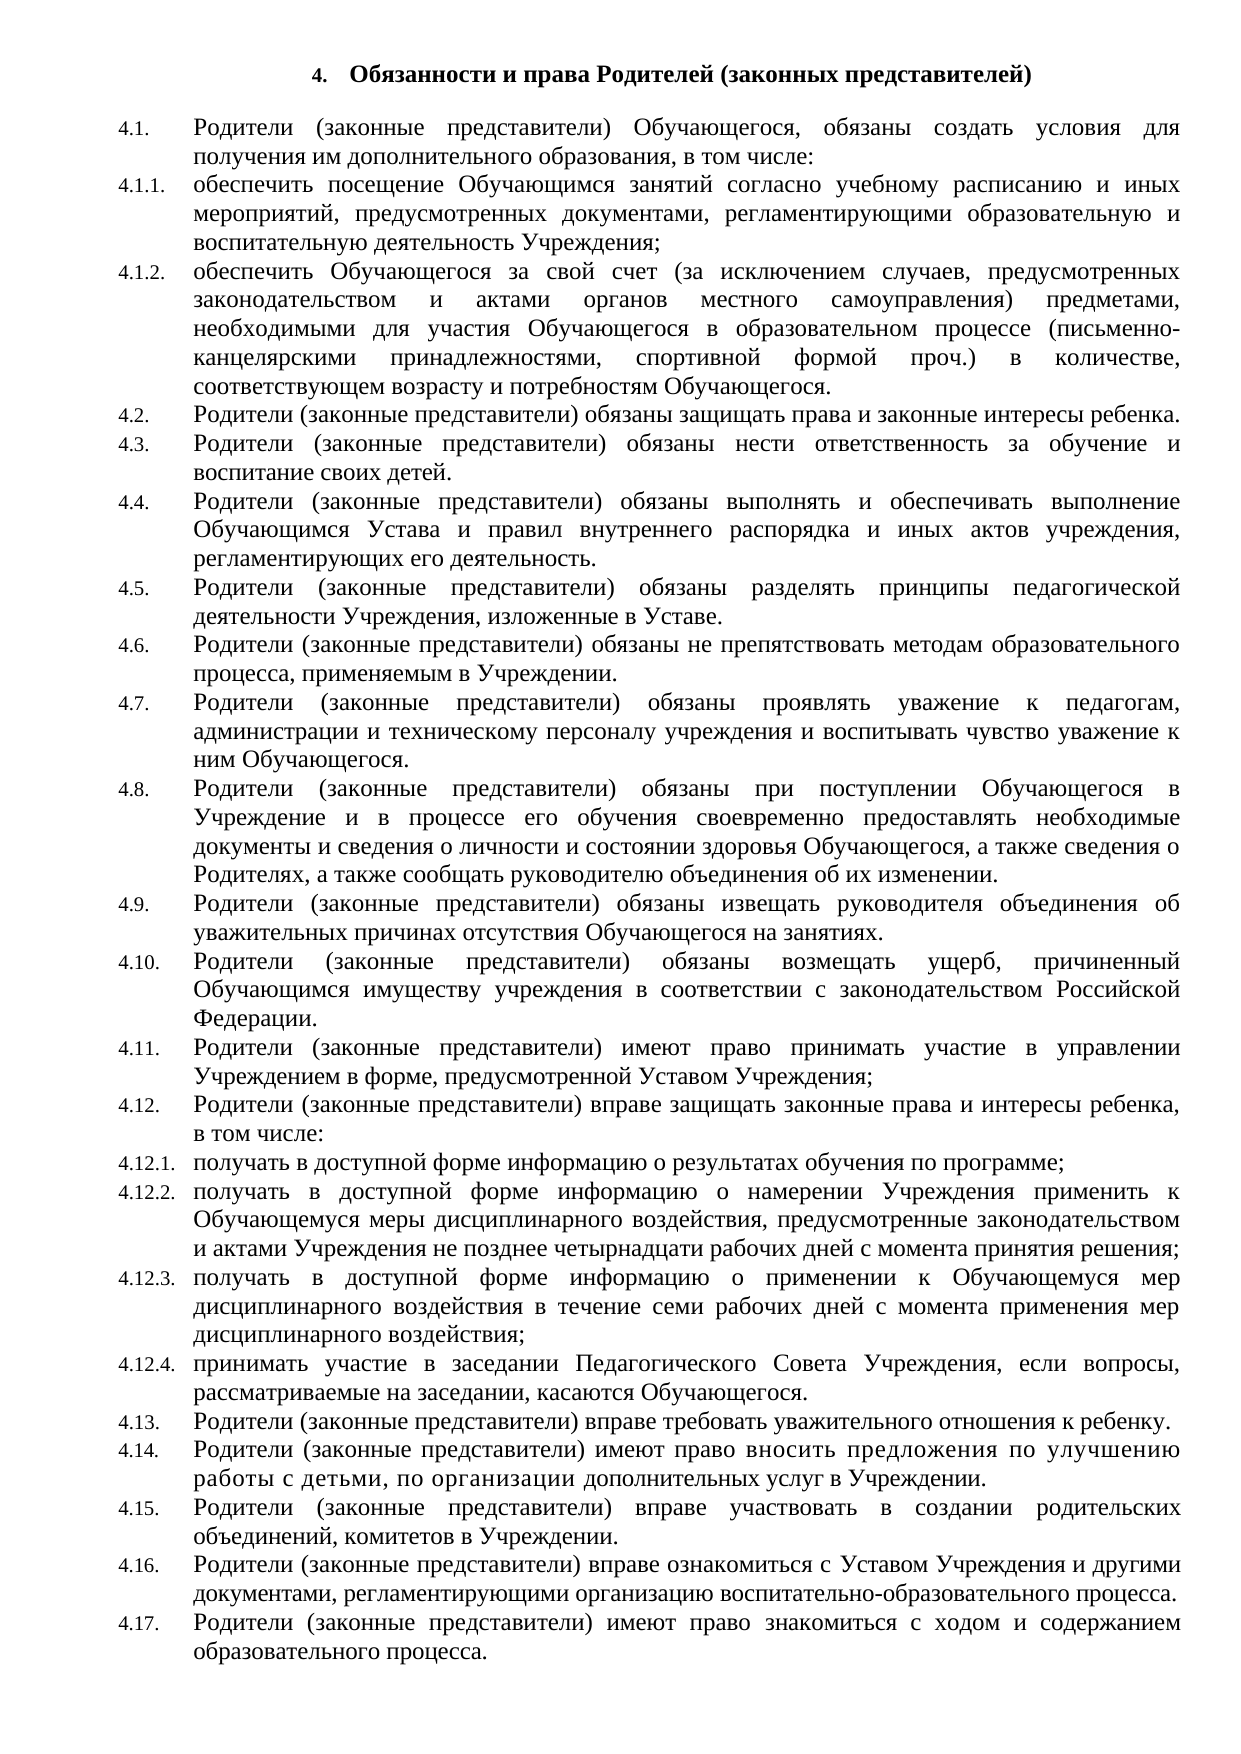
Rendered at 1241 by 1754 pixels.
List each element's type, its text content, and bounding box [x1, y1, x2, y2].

list получать в доступной форме информацию о результатах обучения по программе; [118, 1147, 1181, 1176]
list принимать участие в заседании Педагогического Совета Учреждения, если вопросы, рассматриваемые на заседании, касаются Обучающегося. [118, 1348, 1181, 1406]
list Родители (законные представители) имеют право принимать участие в управлении Учреждением в форме, предусмотренной Уставом Учреждения; [118, 1032, 1181, 1089]
list Родители (законные представители) обязаны проявлять уважение к педагогам, администрации и техническому персоналу учреждения и воспитывать чувство уважение к ним Обучающегося. [118, 687, 1181, 773]
list Родители (законные представители) вправе участвовать в создании родительских объединений, комитетов в Учреждении. [118, 1492, 1181, 1549]
list получать в доступной форме информацию о намерении Учреждения применить к Обучающемуся меры дисциплинарного воздействия, предусмотренные законодательством и актами Учреждения не позднее четырнадцати рабочих дней с момента принятия решения; [118, 1176, 1181, 1262]
list Родители (законные представители) обязаны нести ответственность за обучение и воспитание своих детей. [118, 428, 1181, 486]
list Родители (законные представители) обязаны защищать права и законные интересы ребенка. [118, 399, 1181, 428]
list Обязанности и права Родителей (законных представителей) [162, 59, 1181, 88]
list Родители (законные представители) имеют право знакомиться с ходом и содержанием образовательного процесса. [118, 1607, 1181, 1664]
list Родители (законные представители) обязаны извещать руководителя объединения об уважительных причинах отсутствия Обучающегося на занятиях. [118, 888, 1181, 946]
list Родители (законные представители) обязаны не препятствовать методам образовательного процесса, применяемым в Учреждении. [118, 629, 1181, 687]
list Родители (законные представители) обязаны выполнять и обеспечивать выполнение Обучающимся Устава и правил внутреннего распорядка и иных актов учреждения, регламентирующих его деятельность. [118, 486, 1181, 572]
list Родители (законные представители) вправе ознакомиться с Уставом Учреждения и другими документами, регламентирующими организацию воспитательно-образовательного процесса. [118, 1549, 1181, 1607]
list Родители (законные представители) вправе защищать законные права и интересы ребенка, в том числе: [118, 1089, 1181, 1147]
list получать в доступной форме информацию о применении к Обучающемуся мер дисциплинарного воздействия в течение семи рабочих дней с момента применения мер дисциплинарного воздействия; [118, 1262, 1181, 1348]
list Родители (законные представители) вправе требовать уважительного отношения к ребенку. [118, 1406, 1181, 1434]
list Родители (законные представители) имеют право вносить предложения по улучшению работы с детьми, по организации дополнительных услуг в Учреждении. [118, 1434, 1181, 1492]
list Родители (законные представители) обязаны возмещать ущерб, причиненный Обучающимся имуществу учреждения в соответствии с законодательством Российской Федерации. [118, 946, 1181, 1032]
list Родители (законные представители) обязаны при поступлении Обучающегося в Учреждение и в процессе его обучения своевременно предоставлять необходимые документы и сведения о личности и состоянии здоровья Обучающегося, а также сведения о Родителях, а также сообщать руководителю объединения об их изменении. [118, 773, 1181, 888]
list Родители (законные представители) обязаны разделять принципы педагогической деятельности Учреждения, изложенные в Уставе. [118, 572, 1181, 629]
list обеспечить Обучающегося за свой счет (за исключением случаев, предусмотренных законодательством и актами органов местного самоуправления) предметами, необходимыми для участия Обучающегося в образовательном процессе (письменно-канцелярскими принадлежностями, спортивной формой проч.) в количестве, соответствующем возрасту и потребностям Обучающегося. [118, 256, 1181, 399]
list обеспечить посещение Обучающимся занятий согласно учебному расписанию и иных мероприятий, предусмотренных документами, регламентирующими образовательную и воспитательную деятельность Учреждения; [118, 169, 1181, 256]
list Родители (законные представители) Обучающегося, обязаны создать условия для получения им дополнительного образования, в том числе: [118, 112, 1181, 169]
